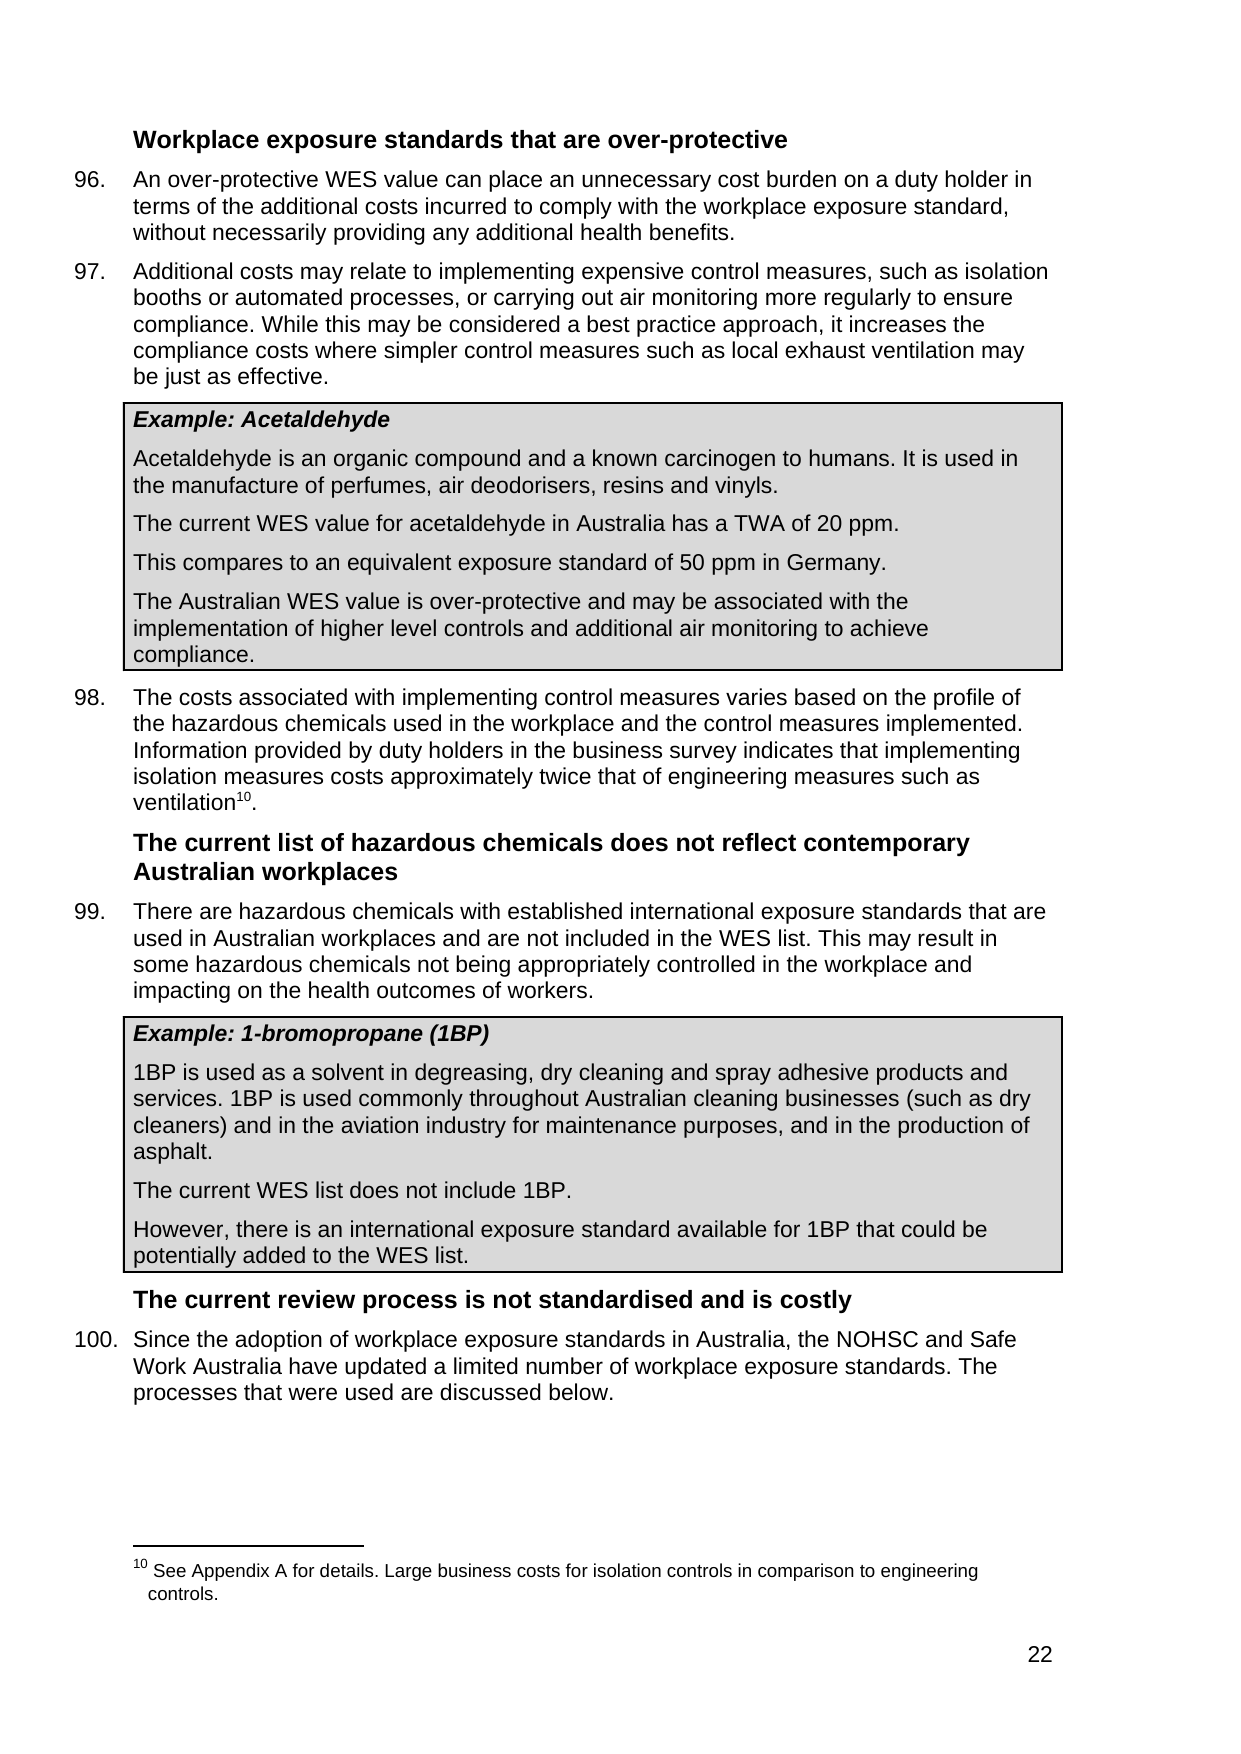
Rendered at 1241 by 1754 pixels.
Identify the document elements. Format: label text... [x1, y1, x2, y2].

list Since the adoption of workplace exposure standards in Australia, the NOHSC and Safe Work Australia have updated a limited number of workplace exposure standards. The processes that were used are discussed below. [74, 1326, 1053, 1406]
text Acetaldehyde is an organic compound and a known carcinogen to humans. It is used in the manufacture of perfumes, air deodorisers, resins and vinyls. [125, 441, 1061, 498]
text Example: Acetaldehyde [125, 404, 1061, 433]
text The current WES list does not include 1BP. [125, 1173, 1061, 1203]
list The costs associated with implementing control measures varies based on the profile of the hazardous chemicals used in the workplace and the control measures implemented. Information provided by duty holders in the business survey indicates that implementing isolation measures costs approximately twice that of engineering measures such as ventilation. [74, 684, 1053, 816]
text The current review process is not standardised and is costly [133, 1285, 1053, 1314]
text However, there is an international exposure standard available for 1BP that could be potentially added to the WES list. [125, 1212, 1061, 1271]
text Example: 1-bromopropane (1BP) [125, 1018, 1061, 1047]
text 1BP is used as a solvent in degreasing, dry cleaning and spray adhesive products and services. 1BP is used commonly throughout Australian cleaning businesses (such as dry cleaners) and in the aviation industry for maintenance purposes, and in the production of asphalt. [125, 1055, 1061, 1164]
text Workplace exposure standards that are over-protective [133, 125, 1053, 154]
text This compares to an equivalent exposure standard of 50 ppm in Germany. [125, 545, 1061, 576]
list There are hazardous chemicals with established international exposure standards that are used in Australian workplaces and are not included in the WES list. This may result in some hazardous chemicals not being appropriately controlled in the workplace and impacting on the health outcomes of workers. [74, 898, 1053, 1003]
text The current WES value for acetaldehyde in Australia has a TWA of 20 ppm. [125, 506, 1061, 537]
text The Australian WES value is over-protective and may be associated with the implementation of higher level controls and additional air monitoring to achieve compliance. [125, 584, 1061, 669]
list An over-protective WES value can place an unnecessary cost burden on a duty holder in terms of the additional costs incurred to comply with the workplace exposure standard, without necessarily providing any additional health benefits. [74, 166, 1053, 245]
list Additional costs may relate to implementing expensive control measures, such as isolation booths or automated processes, or carrying out air monitoring more regularly to ensure compliance. While this may be considered a best practice approach, it increases the compliance costs where simpler control measures such as local exhaust ventilation may be just as effective. [74, 258, 1053, 390]
text The current list of hazardous chemicals does not reflect contemporary Australian workplaces [133, 828, 1053, 886]
